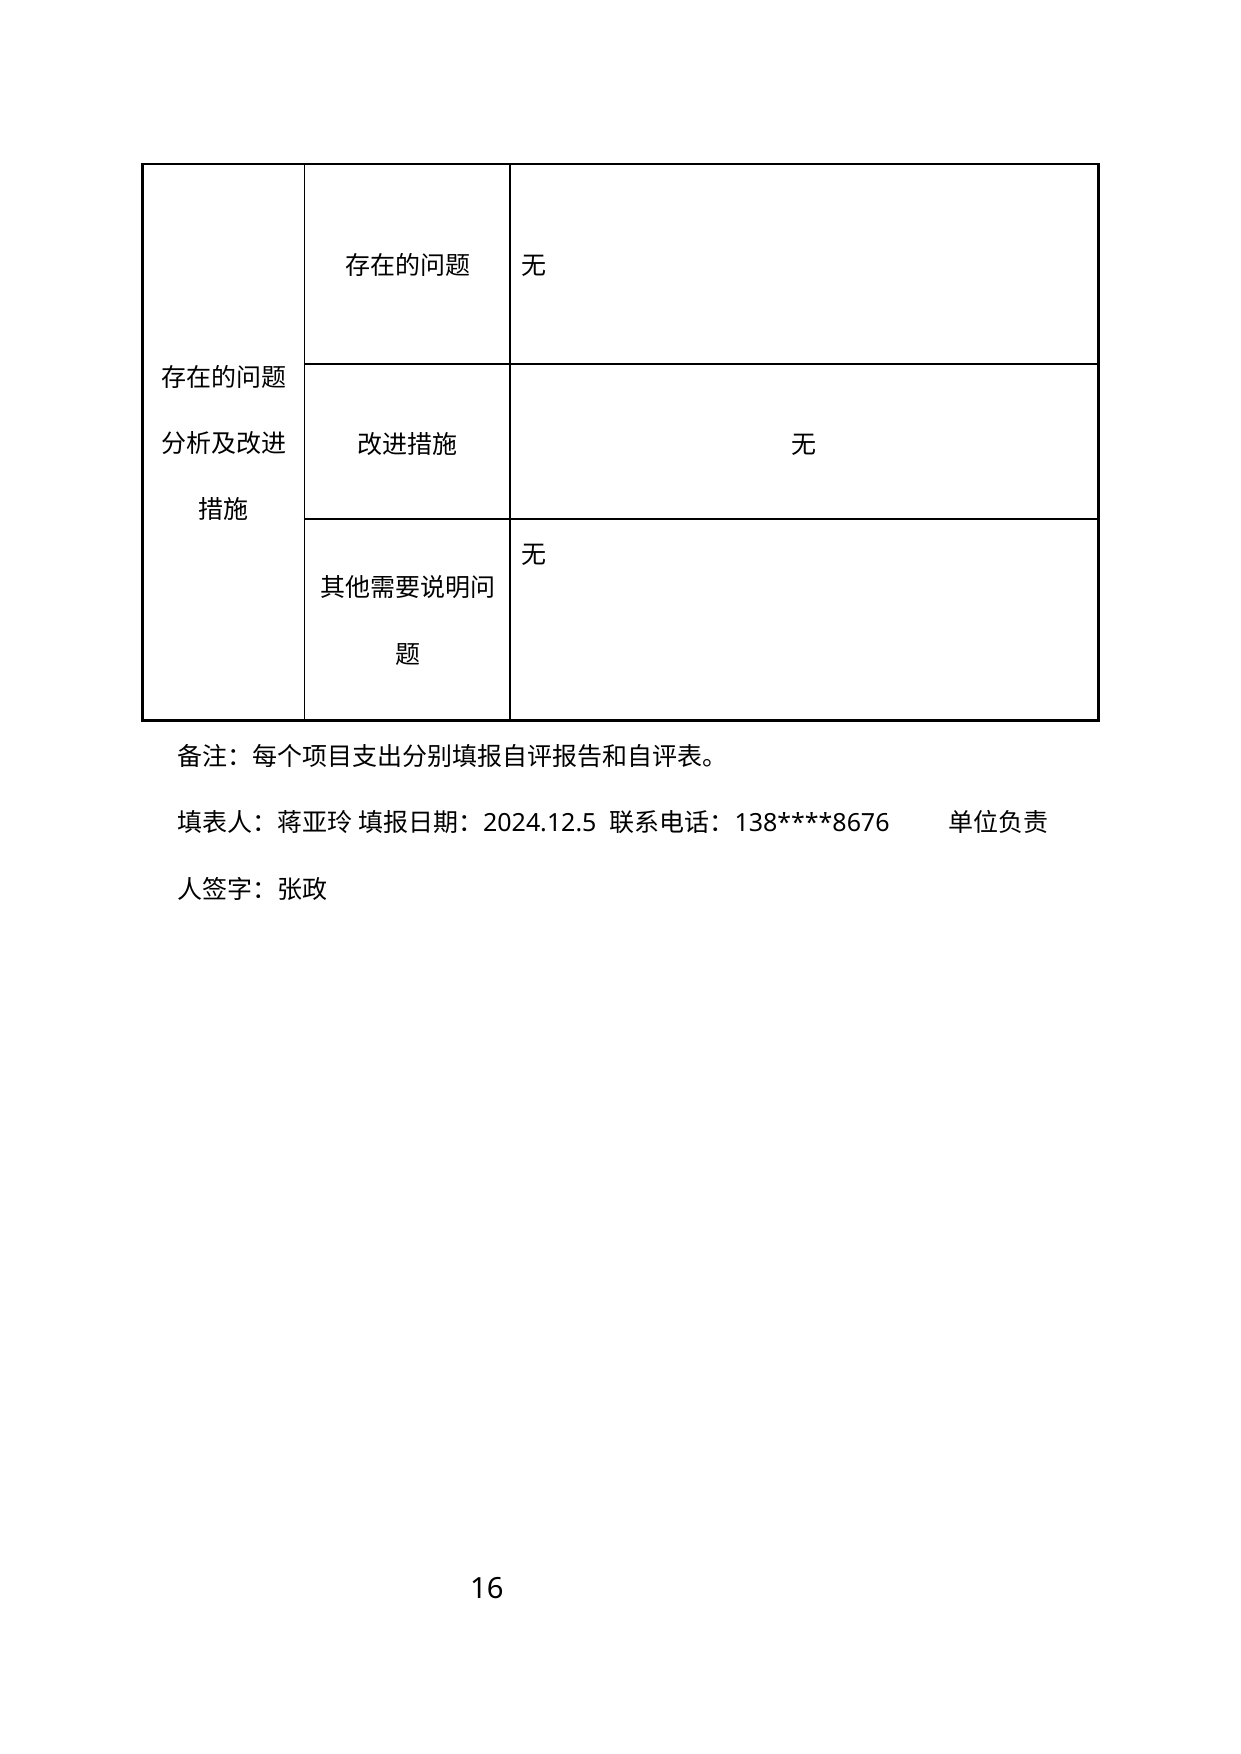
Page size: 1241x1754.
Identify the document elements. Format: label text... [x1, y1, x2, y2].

table_cell 无 [511, 365, 1097, 518]
text 备注：每个项目支出分别填报自评报告和自评表。 [177, 722, 1063, 788]
table_cell 无 [511, 520, 1097, 718]
table_cell 其他需要说明问题 [305, 520, 509, 718]
table_cell 存在的问题分析及改进措施 [144, 165, 304, 718]
text 填表人：蒋亚玲 填报日期：2024.12.5 联系电话：138****8676 单位负责人签字：张政 [177, 788, 1063, 920]
table_cell 改进措施 [305, 365, 509, 518]
table_cell 存在的问题 [305, 165, 509, 363]
table_cell 无 [511, 165, 1097, 363]
